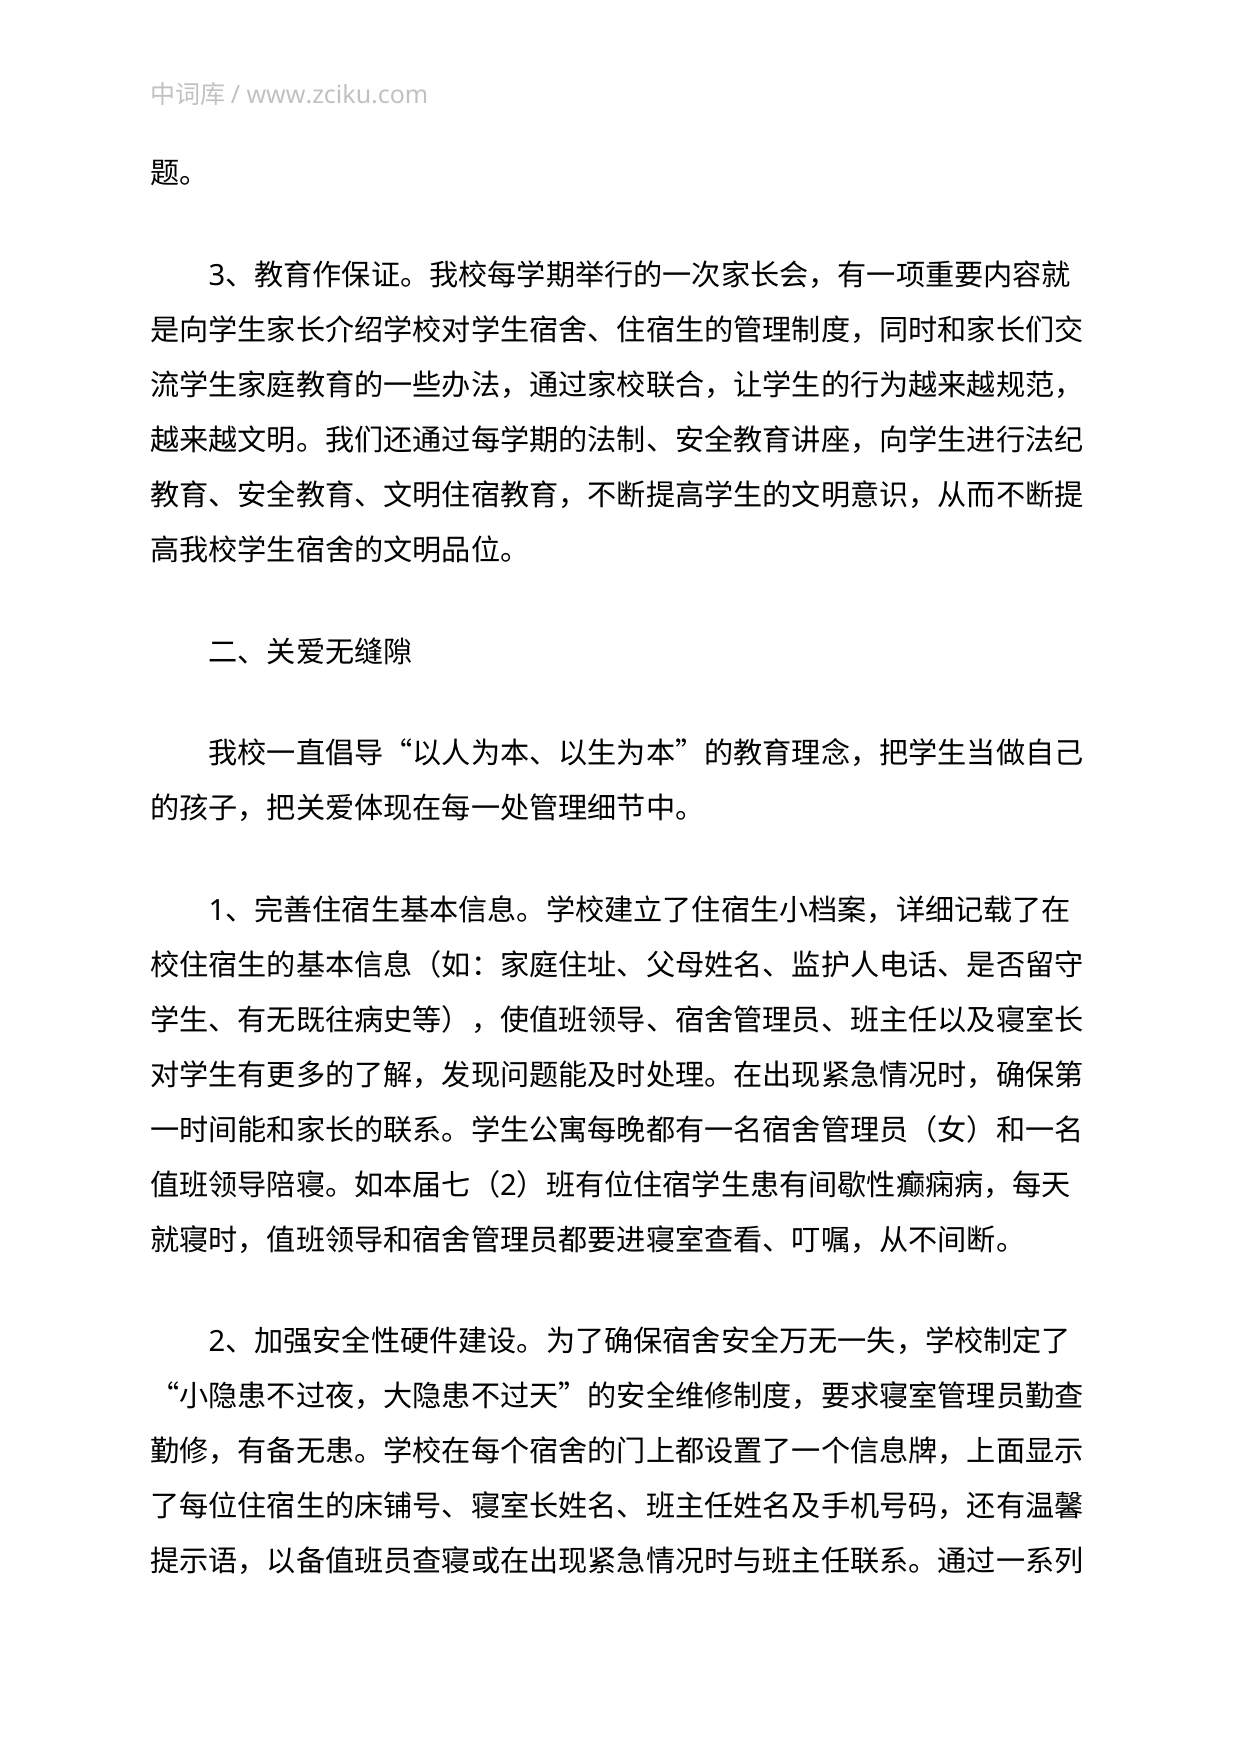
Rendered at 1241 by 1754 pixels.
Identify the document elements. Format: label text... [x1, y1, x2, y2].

text 3、教育作保证。我校每学期举行的一次家长会，有一项重要内容就是向学生家长介绍学校对学生宿舍、住宿生的管理制度，同时和家长们交流学生家庭教育的一些办法，通过家校联合，让学生的行为越来越规范，越来越文明。我们还通过每学期的法制、安全教育讲座，向学生进行法纪教育、安全教育、文明住宿教育，不断提高学生的文明意识，从而不断提高我校学生宿舍的文明品位。 [150, 252, 1090, 569]
text 1、完善住宿生基本信息。学校建立了住宿生小档案，详细记载了在校住宿生的基本信息（如：家庭住址、父母姓名、监护人电话、是否留守学生、有无既往病史等），使值班领导、宿舍管理员、班主任以及寝室长对学生有更多的了解，发现问题能及时处理。在出现紧急情况时，确保第一时间能和家长的联系。学生公寓每晚都有一名宿舍管理员（女）和一名值班领导陪寝。如本届七（2）班有位住宿学生患有间歇性癫痫病，每天就寝时，值班领导和宿舍管理员都要进寝室查看、叮嘱，从不间断。 [150, 887, 1090, 1258]
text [150, 150, 1090, 192]
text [150, 1318, 1090, 1580]
text 我校一直倡导“以人为本、以生为本”的教育理念，把学生当做自己的孩子，把关爱体现在每一处管理细节中。 [150, 730, 1090, 827]
text 二、关爱无缝隙 [150, 628, 1090, 670]
